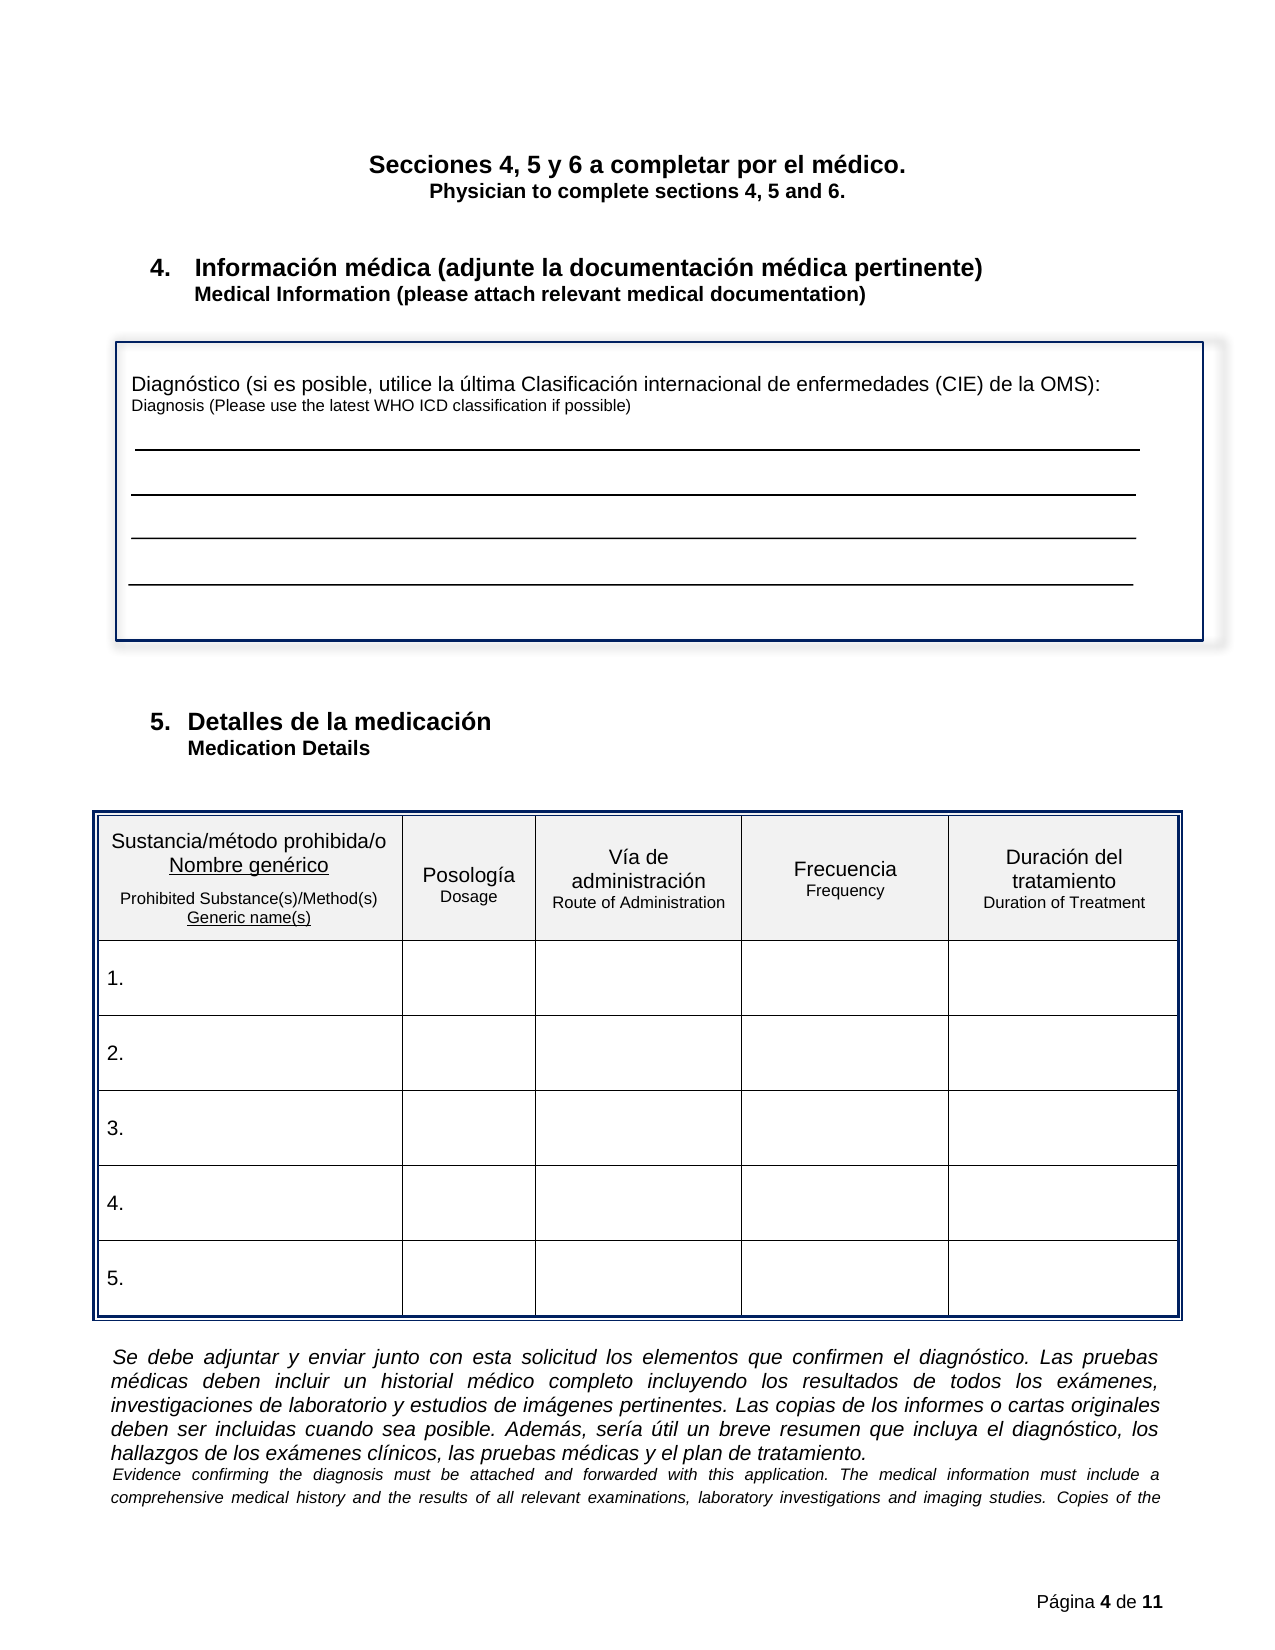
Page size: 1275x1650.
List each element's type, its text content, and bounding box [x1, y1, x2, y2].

table_cell [536, 941, 741, 1015]
table_cell 2. [99, 1016, 402, 1090]
text Physician to complete sections 4, 5 and 6. [112, 179, 1162, 203]
list Medical Information (please attach relevant medical documentation) [187, 281, 1162, 305]
table_cell [403, 1241, 535, 1315]
table_cell [403, 1091, 535, 1165]
table_cell [742, 1241, 948, 1315]
text Se debe adjuntar y enviar junto con esta solicitud los elementos que confirmen el diagnóstico. Las pruebas médicas deben incluir un historial médico completo incluyendo los resultados de todos los exámenes, investigaciones de laboratorio y estudios de imágenes pertinentes. Las copias de los informes o cartas originales deben ser incluidas cuando sea posible. Además, sería útil un breve resumen que incluya el diagnóstico, los hallazgos de los exámenes clínicos, las pruebas médicas y el plan de tratamiento. [111, 1345, 1162, 1465]
list Medication Details [187, 736, 1162, 760]
table_header Posología Dosage [403, 816, 535, 940]
table_cell [742, 941, 948, 1015]
table_cell [742, 1091, 948, 1165]
table_header Frecuencia Frequency [742, 816, 948, 940]
table_cell [949, 941, 1177, 1015]
list Información médica (adjunte la documentación médica pertinente) [150, 253, 1162, 281]
table_cell [742, 1016, 948, 1090]
table_header Vía de administración Route of Administration [536, 816, 741, 940]
table_cell [949, 1091, 1177, 1165]
table_header Duración del tratamiento Duration of Treatment [949, 816, 1177, 940]
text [111, 1465, 1162, 1508]
table_cell [949, 1016, 1177, 1090]
table_cell 1. [99, 941, 402, 1015]
table_cell [949, 1241, 1177, 1315]
table_cell 4. [99, 1166, 402, 1240]
table_cell [536, 1241, 741, 1315]
table_cell [536, 1091, 741, 1165]
text Secciones 4, 5 y 6 a completar por el médico. [112, 150, 1162, 179]
table_cell [536, 1016, 741, 1090]
text Diagnóstico (si es posible, utilice la última Clasificación internacional de enfermedades (CIE) de la OMS): [112, 372, 1162, 396]
table_cell 3. [99, 1091, 402, 1165]
list Detalles de la medicación [150, 707, 1162, 736]
table_cell [403, 1166, 535, 1240]
table_cell [403, 941, 535, 1015]
text Diagnosis (Please use the latest WHO ICD classification if possible) [112, 396, 1162, 415]
table_cell [403, 1016, 535, 1090]
table_header Sustancia/método prohibida/o Nombre genérico Prohibited Substance(s)/Method(s) Generic name(s) [99, 816, 402, 940]
table_cell 5. [99, 1241, 402, 1315]
table_cell [949, 1166, 1177, 1240]
table_cell [742, 1166, 948, 1240]
table_cell [536, 1166, 741, 1240]
